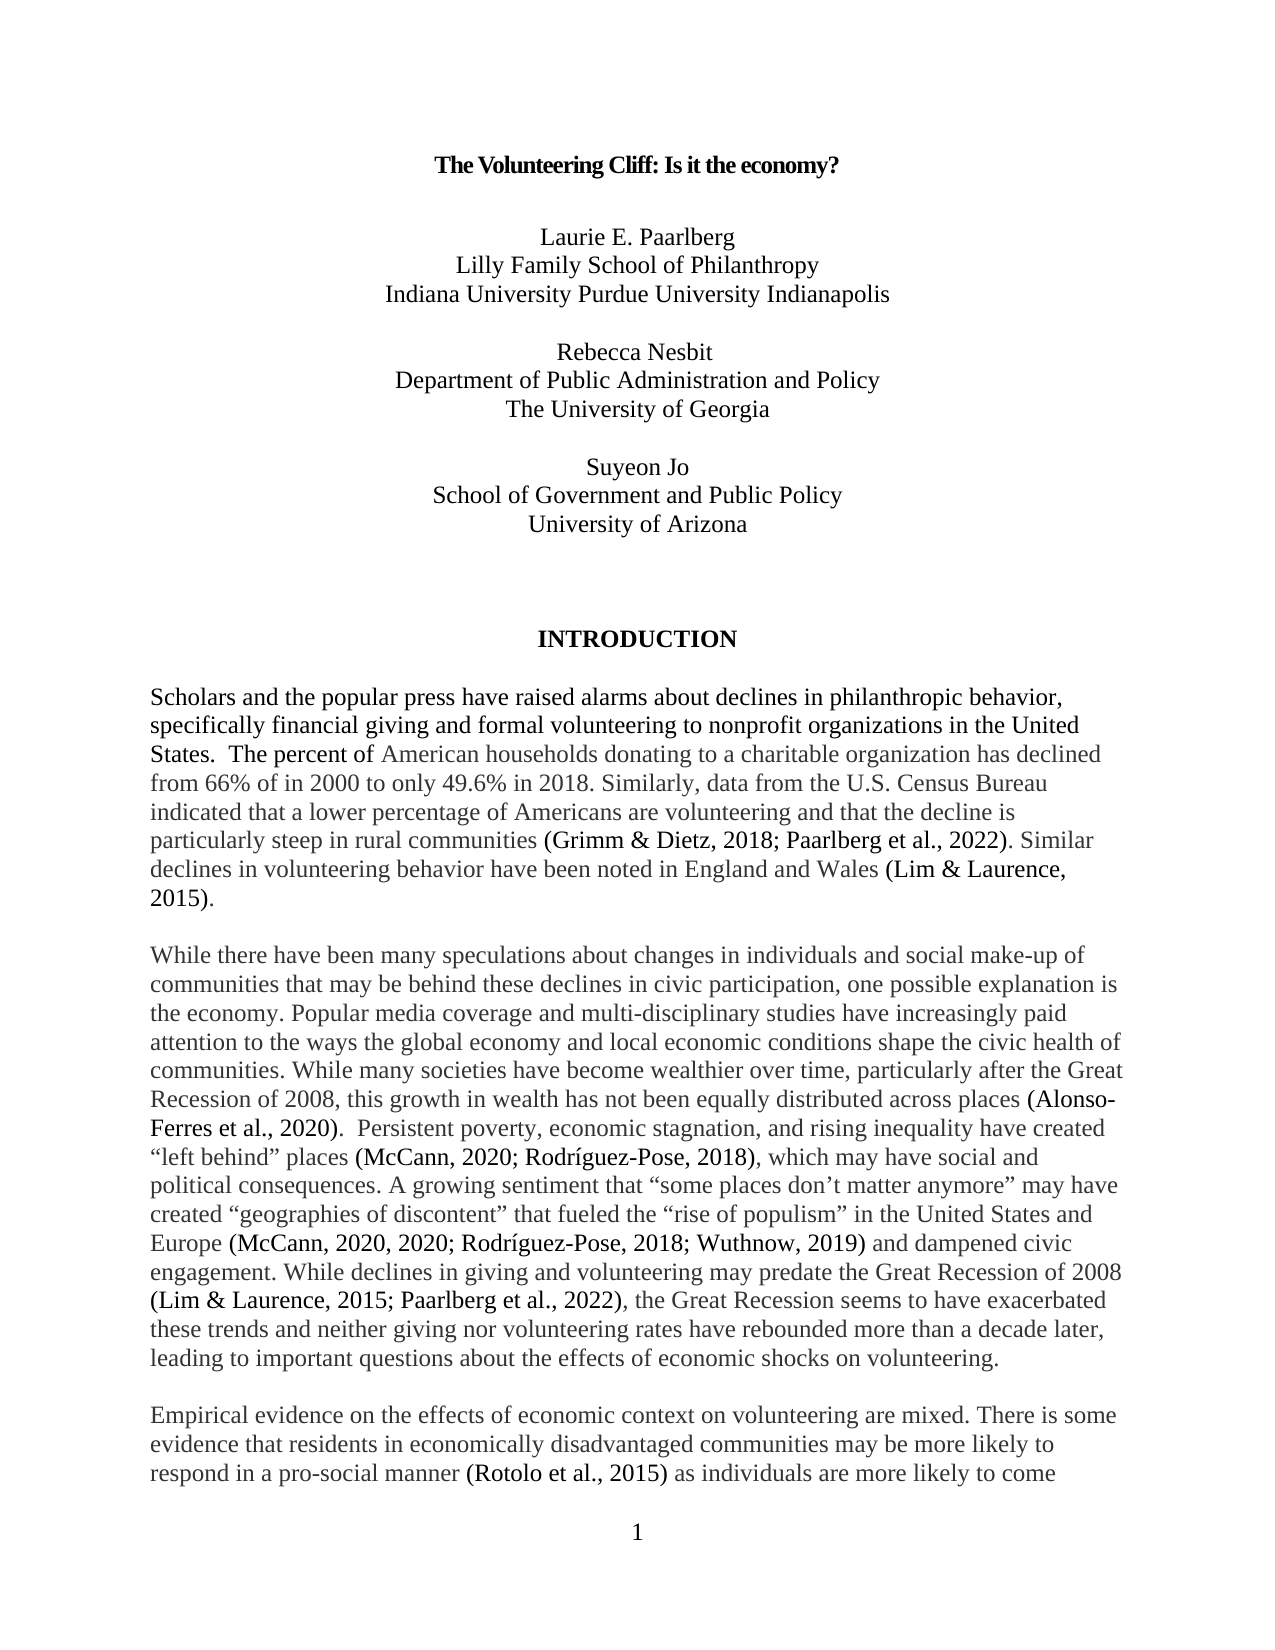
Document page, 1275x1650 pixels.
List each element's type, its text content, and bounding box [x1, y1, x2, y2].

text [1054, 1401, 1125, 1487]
title The Volunteering Cliff: Is it the economy? [150, 150, 1125, 179]
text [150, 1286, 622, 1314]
text Suyeon Jo [150, 452, 1125, 481]
text Laurie E. Paarlberg Lilly Family School of Philanthropy Indiana University Purdue University Indianapolis [150, 222, 1125, 308]
text Scholars and the popular press have raised alarms about declines in philanthropic behavior, specifically financial giving and formal volunteering to nonprofit organizations in the United States. The percent of American households donating to a charitable organization has declined from 66% of in 2000 to only 49.6% in 2018. Similarly, data from the U.S. Census Bureau indicated that a lower percentage of Americans are volunteering and that the decline is particularly steep in rural communities (Grimm & Dietz, 2018; Paarlberg et al., 2022). Similar declines in volunteering behavior have been noted in England and Wales (Lim & Laurence, 2015). [150, 682, 1125, 912]
subtitle Introduction [150, 624, 1125, 653]
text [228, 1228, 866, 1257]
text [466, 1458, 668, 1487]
text University of Arizona [150, 509, 1125, 538]
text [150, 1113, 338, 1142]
text Rebecca Nesbit Department of Public Administration and Policy The University of Georgia [150, 337, 1125, 423]
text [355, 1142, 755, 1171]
text School of Government and Public Policy [150, 481, 1125, 509]
